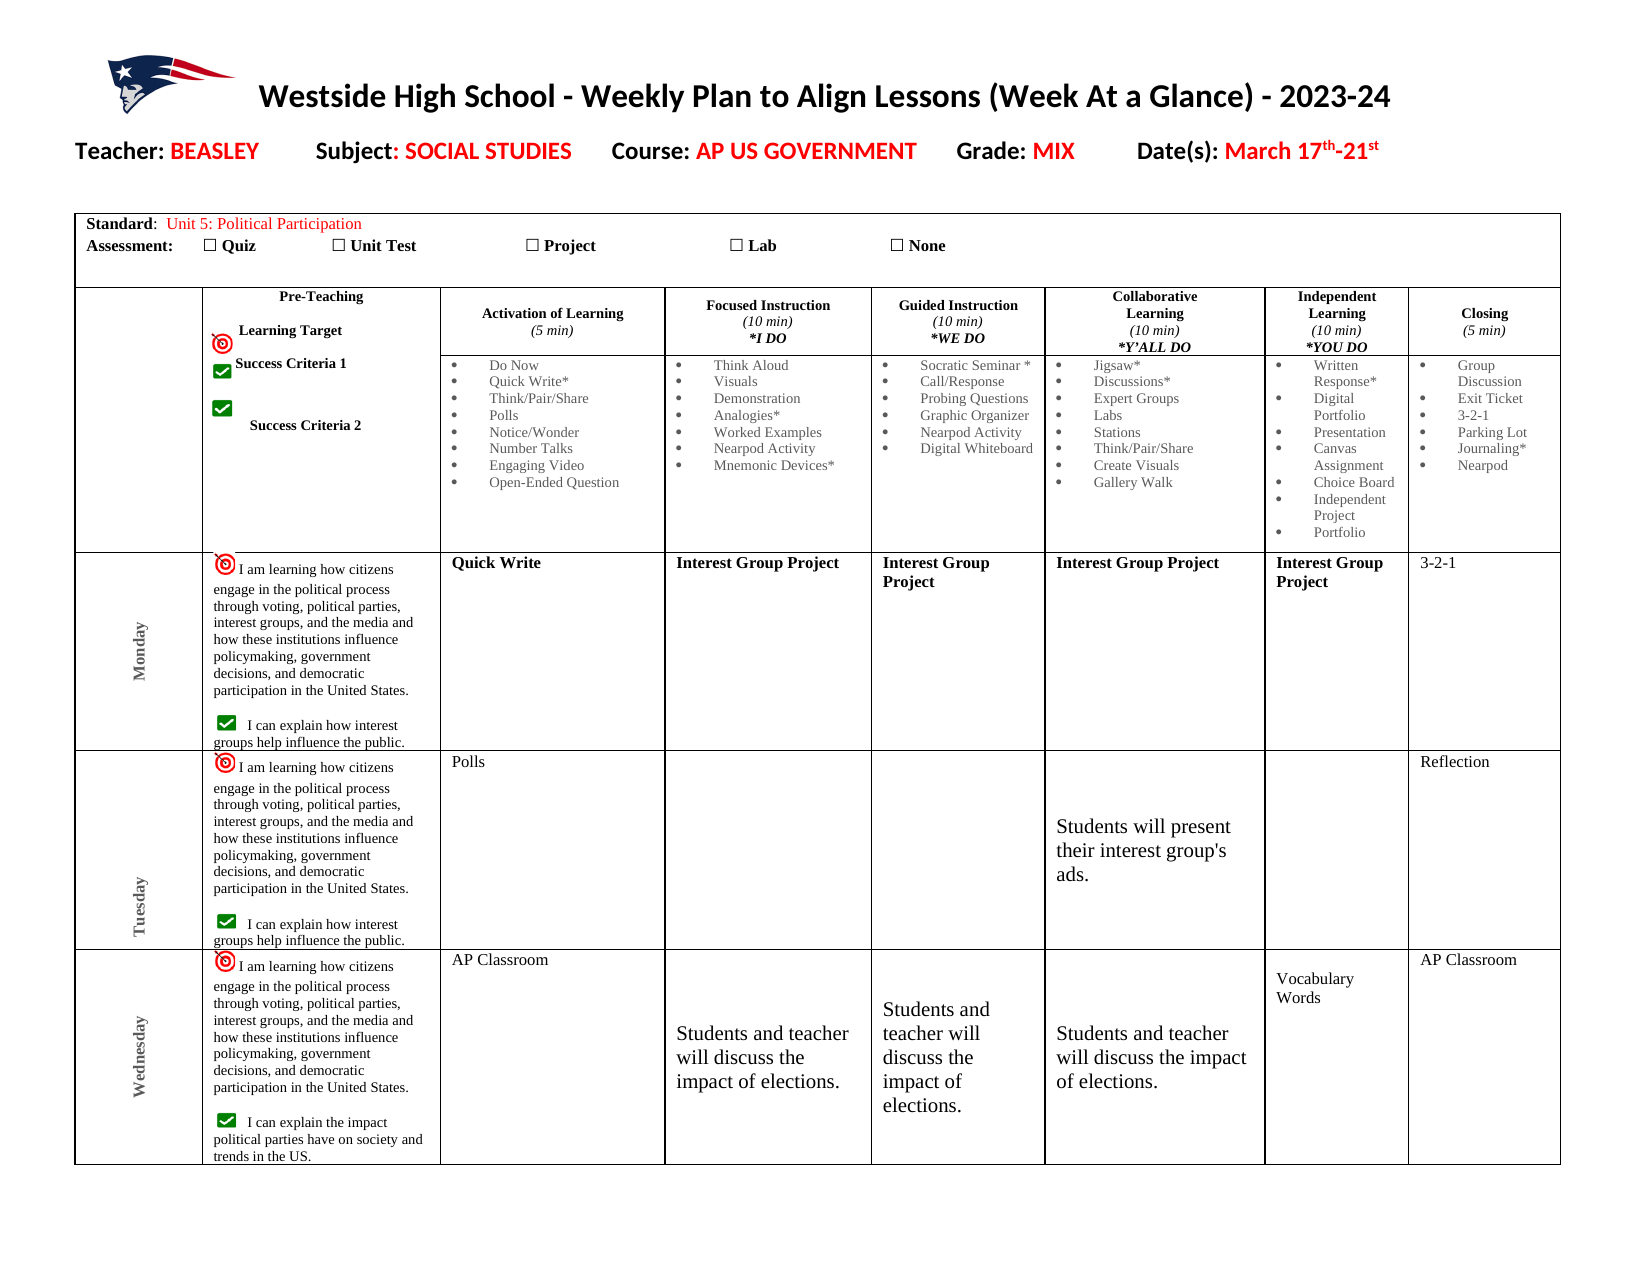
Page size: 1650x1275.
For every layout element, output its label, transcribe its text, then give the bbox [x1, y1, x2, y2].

table_cell AP Classroom [441, 950, 664, 1164]
picture [213, 751, 236, 773]
table_cell [1266, 751, 1408, 949]
table_cell [76, 288, 202, 552]
table_cell Students and teacher will discuss the impact of elections. [872, 950, 1044, 1164]
picture [213, 950, 236, 972]
table_cell Guided Instruction (10 min) *WE DO [872, 288, 1044, 355]
picture [210, 332, 233, 354]
table_cell Students and teacher will discuss the impact of elections. [666, 950, 871, 1164]
table_cell Students will present their interest group's ads. [1046, 751, 1264, 949]
picture [216, 1112, 237, 1128]
table_cell Interest Group Project [666, 553, 871, 750]
table_cell Written Response* Digital Portfolio Presentation Canvas Assignment Choice Board Independent Project Portfolio [1266, 356, 1408, 552]
picture [216, 913, 237, 929]
table_cell Collaborative Learning (10 min) *Y’ALL DO [1046, 288, 1264, 355]
table_cell Socratic Seminar * Call/Response Probing Questions Graphic Organizer Nearpod Activity Digital Whiteboard [872, 356, 1044, 552]
table_cell Vocabulary Words [1266, 950, 1408, 1164]
table_cell Polls [441, 751, 664, 949]
table_cell Jigsaw* Discussions* Expert Groups Labs Stations Think/Pair/Share Create Visuals Gallery Walk [1046, 356, 1264, 552]
table_cell Group Discussion Exit Ticket 3-2-1 Parking Lot Journaling* Nearpod [1409, 356, 1560, 552]
picture [212, 363, 232, 379]
table_cell Activation of Learning (5 min) [441, 288, 664, 355]
table_cell [666, 751, 871, 949]
picture [216, 715, 237, 731]
table_cell Reflection [1409, 751, 1560, 949]
table_cell Interest Group Project [1046, 553, 1264, 750]
table_cell Quick Write [441, 553, 664, 750]
table_cell Wednesday [76, 950, 202, 1164]
table_header Standard: Unit 5: Political Participation Assessment: ☐ Quiz ☐ Unit Test ☐ Project ☐ Lab ☐ None [76, 214, 1560, 287]
table_cell Closing (5 min) [1409, 288, 1560, 355]
table_cell Focused Instruction (10 min) *I DO [666, 288, 871, 355]
picture [105, 48, 236, 121]
table_cell I am learning how citizens engage in the political process through voting, political parties, interest groups, and the media and how these institutions influence policymaking, government decisions, and democratic participation in the United States. I can explain how interest groups help influence the public. [203, 553, 440, 750]
table_cell Students and teacher will discuss the impact of elections. [1046, 950, 1264, 1164]
table_cell Do Now Quick Write* Think/Pair/Share Polls Notice/Wonder Number Talks Engaging Video Open-Ended Question [441, 356, 664, 552]
table_cell Interest Group Project [872, 553, 1044, 750]
picture [213, 552, 236, 575]
table_cell Think Aloud Visuals Demonstration Analogies* Worked Examples Nearpod Activity Mnemonic Devices* [666, 356, 871, 552]
table_cell AP Classroom [1409, 950, 1560, 1164]
table_cell Interest Group Project [1266, 553, 1408, 750]
picture [211, 399, 233, 417]
table_cell Tuesday [76, 751, 202, 949]
table_cell 3-2-1 [1409, 553, 1560, 750]
table_cell I am learning how citizens engage in the political process through voting, political parties, interest groups, and the media and how these institutions influence policymaking, government decisions, and democratic participation in the United States. I can explain the impact political parties have on society and trends in the US. [203, 950, 440, 1164]
table_cell [872, 751, 1044, 949]
table_cell Independent Learning (10 min) *YOU DO [1266, 288, 1408, 355]
table_cell I am learning how citizens engage in the political process through voting, political parties, interest groups, and the media and how these institutions influence policymaking, government decisions, and democratic participation in the United States. I can explain how interest groups help influence the public. [203, 751, 440, 949]
table_cell Pre-Teaching Learning Target Success Criteria 1 Success Criteria 2 [203, 288, 440, 552]
table_cell Monday [76, 553, 202, 750]
